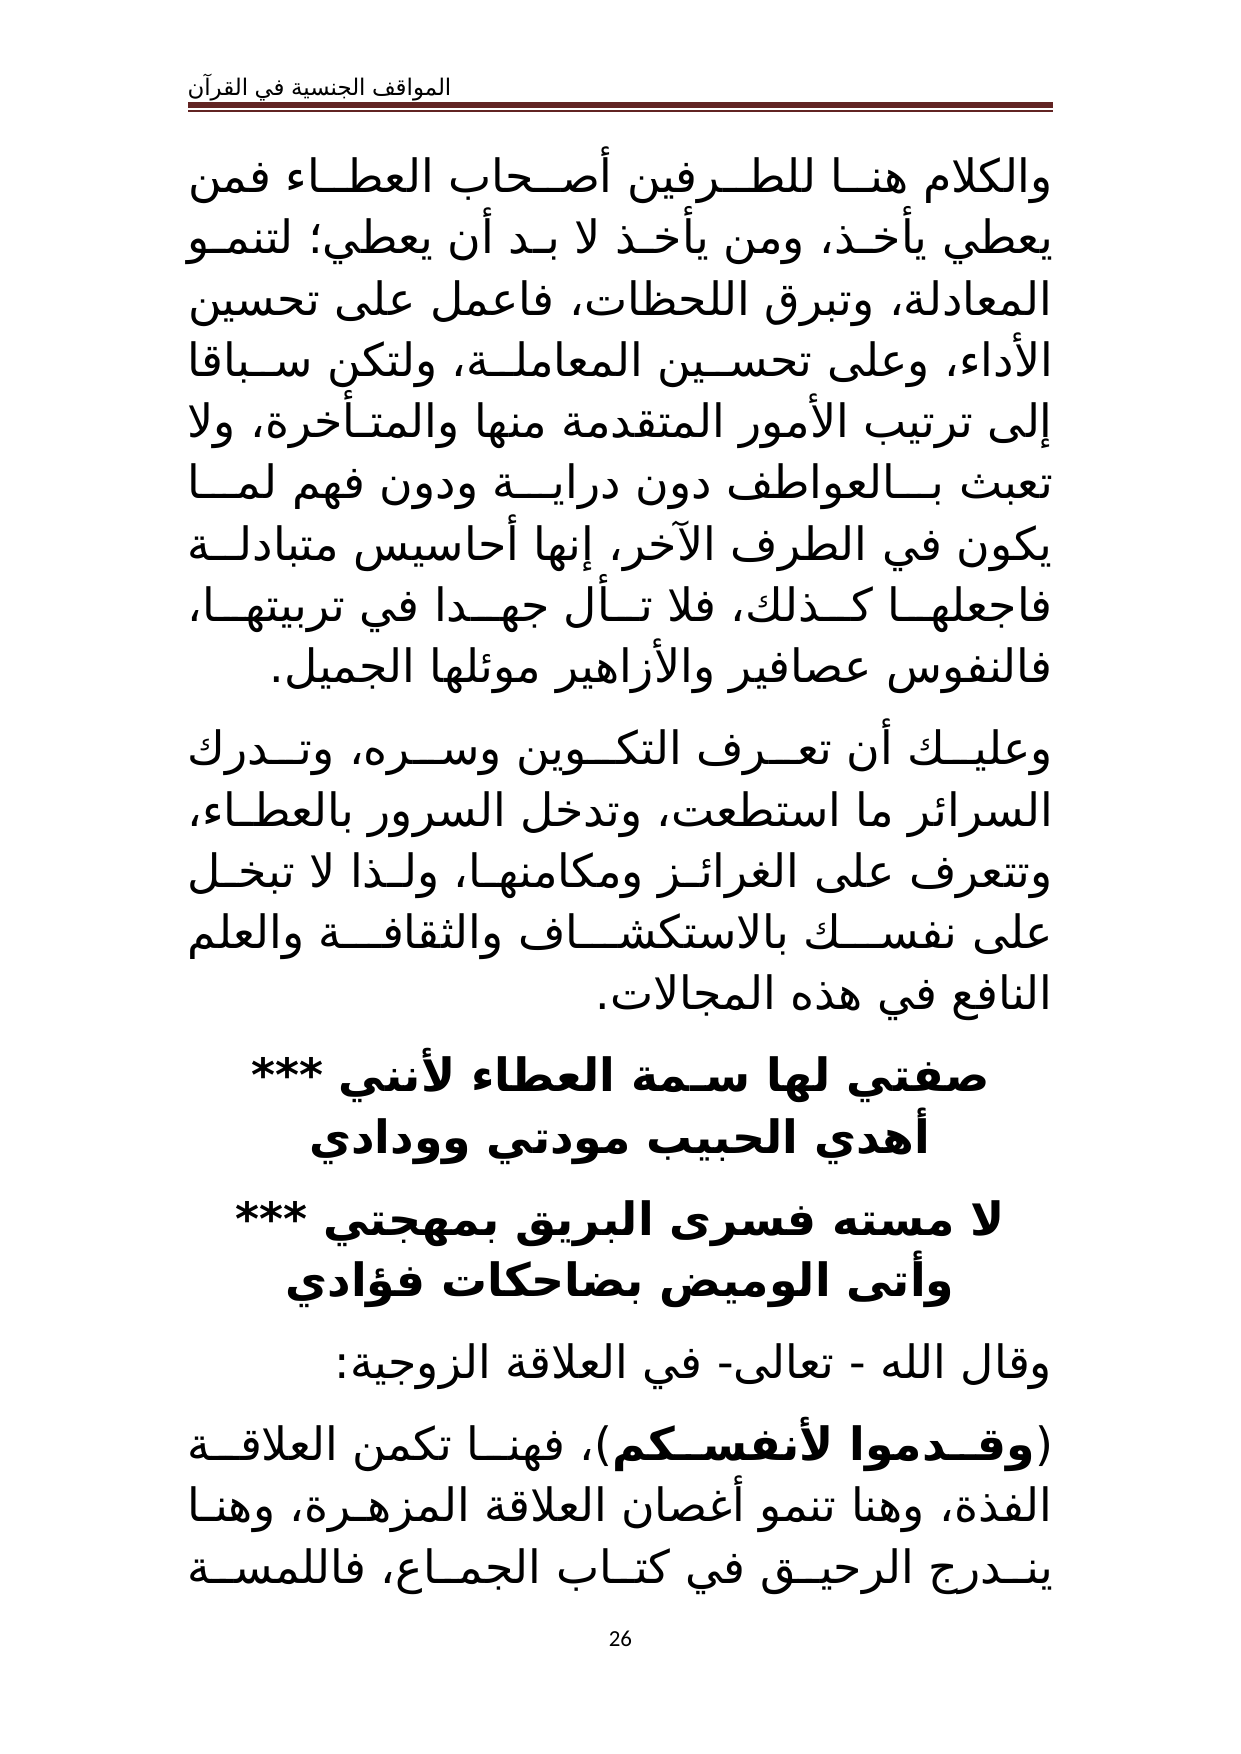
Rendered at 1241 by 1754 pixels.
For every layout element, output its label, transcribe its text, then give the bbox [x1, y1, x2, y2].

text صفتي لها سـمة العطاء لأنني *** أهدي الحبيب مودتي وودادي [187, 1049, 1053, 1164]
text وقال الله - تعالى- في العلاقة الزوجية: [187, 1336, 1053, 1389]
text لا مسته فسرى البريق بمهجتي *** وأتى الوميض بضاحكات فؤادي [187, 1192, 1053, 1307]
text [187, 1418, 1053, 1594]
text وعليك أن تعرف التكوين وسره، وتدرك السرائر ما استطعت، وتدخل السرور بالعطاء، وتتعرف على الغرائز ومكامنها، ولذا لا تبخل على نفسك بالاستكشاف والثقافة والعلم النافع في هذه المجالات. [187, 722, 1053, 1020]
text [187, 150, 1053, 693]
